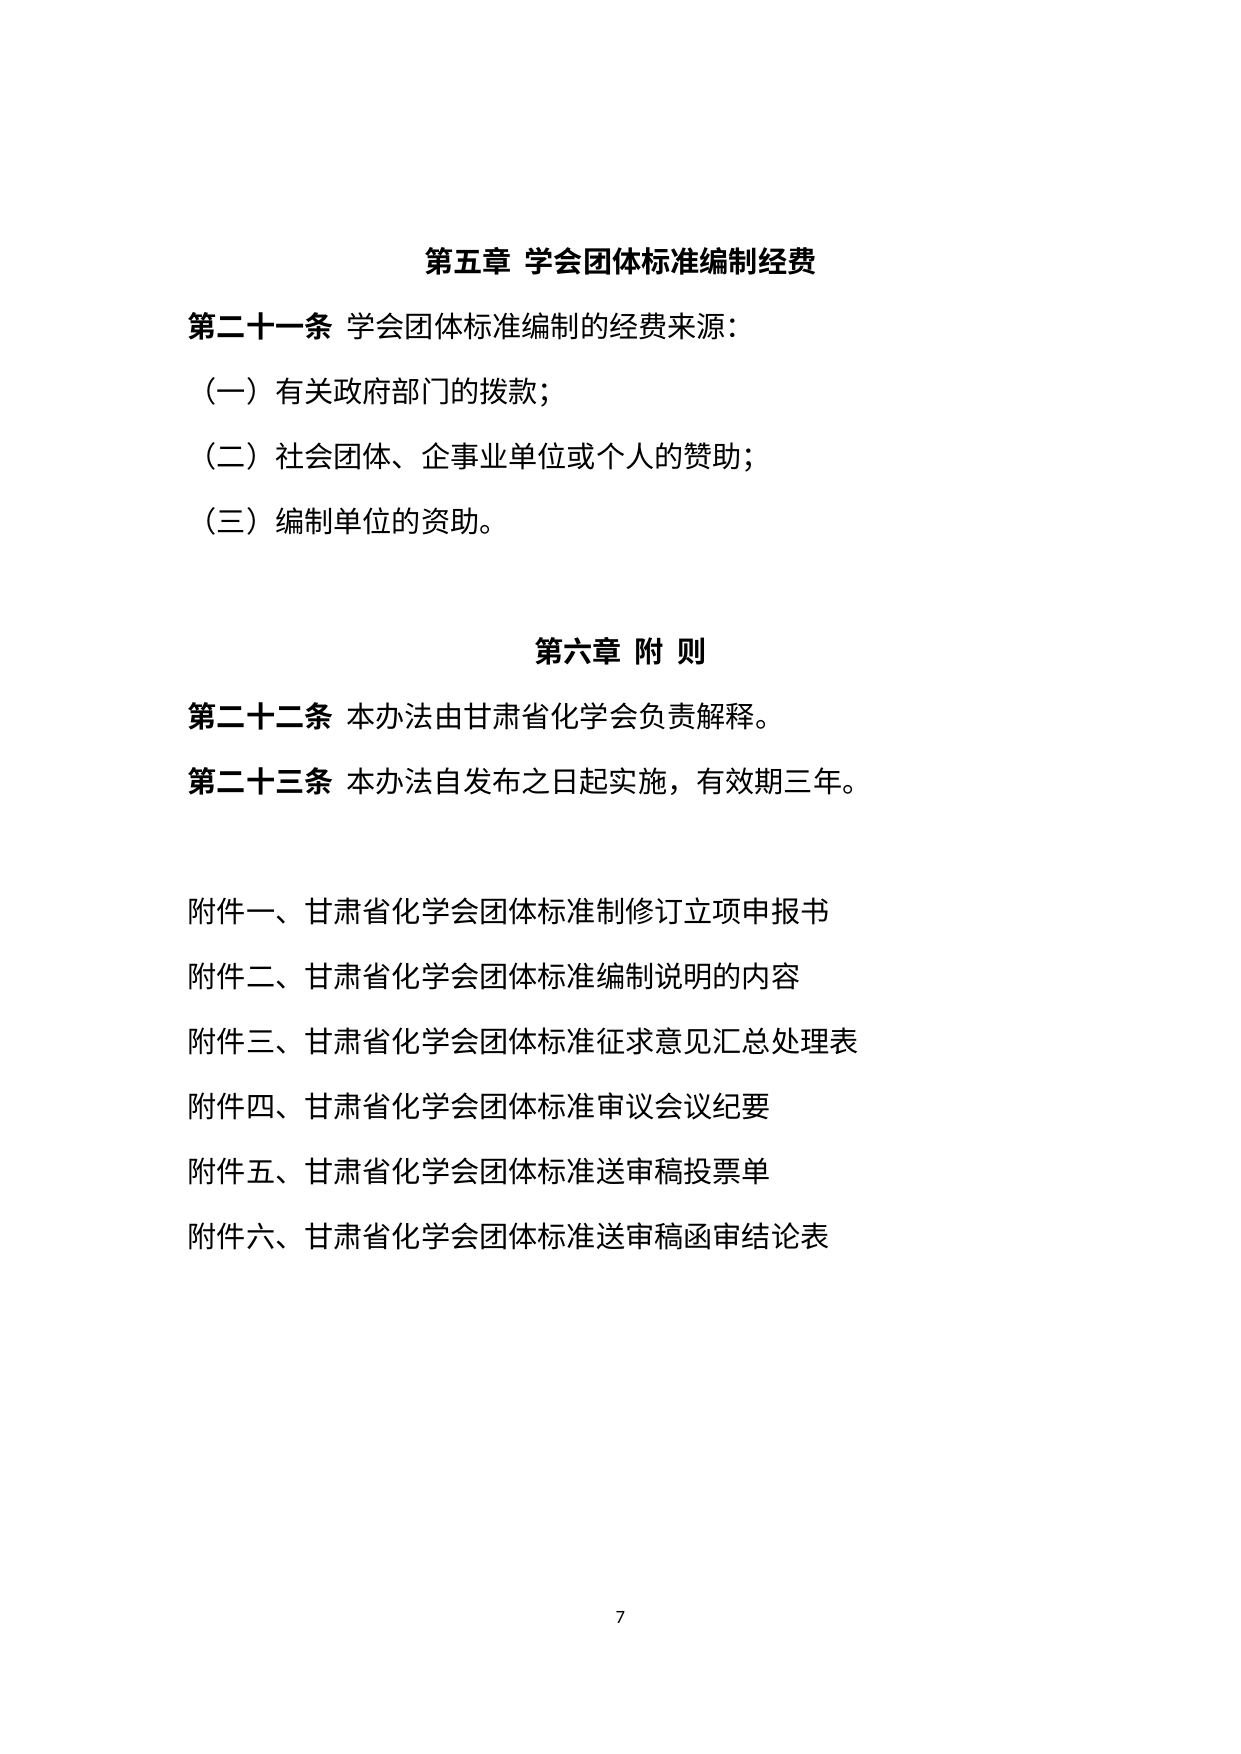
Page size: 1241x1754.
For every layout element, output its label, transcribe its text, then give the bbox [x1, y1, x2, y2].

text 附件一、甘肃省化学会团体标准制修订立项申报书 [187, 877, 1053, 942]
text 第六章 附 则 [187, 617, 1053, 682]
text 附件五、甘肃省化学会团体标准送审稿投票单 [187, 1137, 1053, 1202]
text 第二十三条 本办法自发布之日起实施，有效期三年。 [187, 747, 1053, 812]
text 第二十一条 学会团体标准编制的经费来源： [187, 292, 1053, 357]
text 第二十二条 本办法由甘肃省化学会负责解释。 [187, 682, 1053, 747]
text 附件三、甘肃省化学会团体标准征求意见汇总处理表 [187, 1007, 1053, 1072]
text （二）社会团体、企事业单位或个人的赞助； [187, 422, 1053, 487]
text （三）编制单位的资助。 [187, 487, 1053, 552]
text 附件六、甘肃省化学会团体标准送审稿函审结论表 [187, 1202, 1053, 1267]
text 附件四、甘肃省化学会团体标准审议会议纪要 [187, 1072, 1053, 1137]
text 附件二、甘肃省化学会团体标准编制说明的内容 [187, 942, 1053, 1007]
text 第五章 学会团体标准编制经费 [187, 227, 1053, 292]
text （一）有关政府部门的拨款； [187, 357, 1053, 422]
